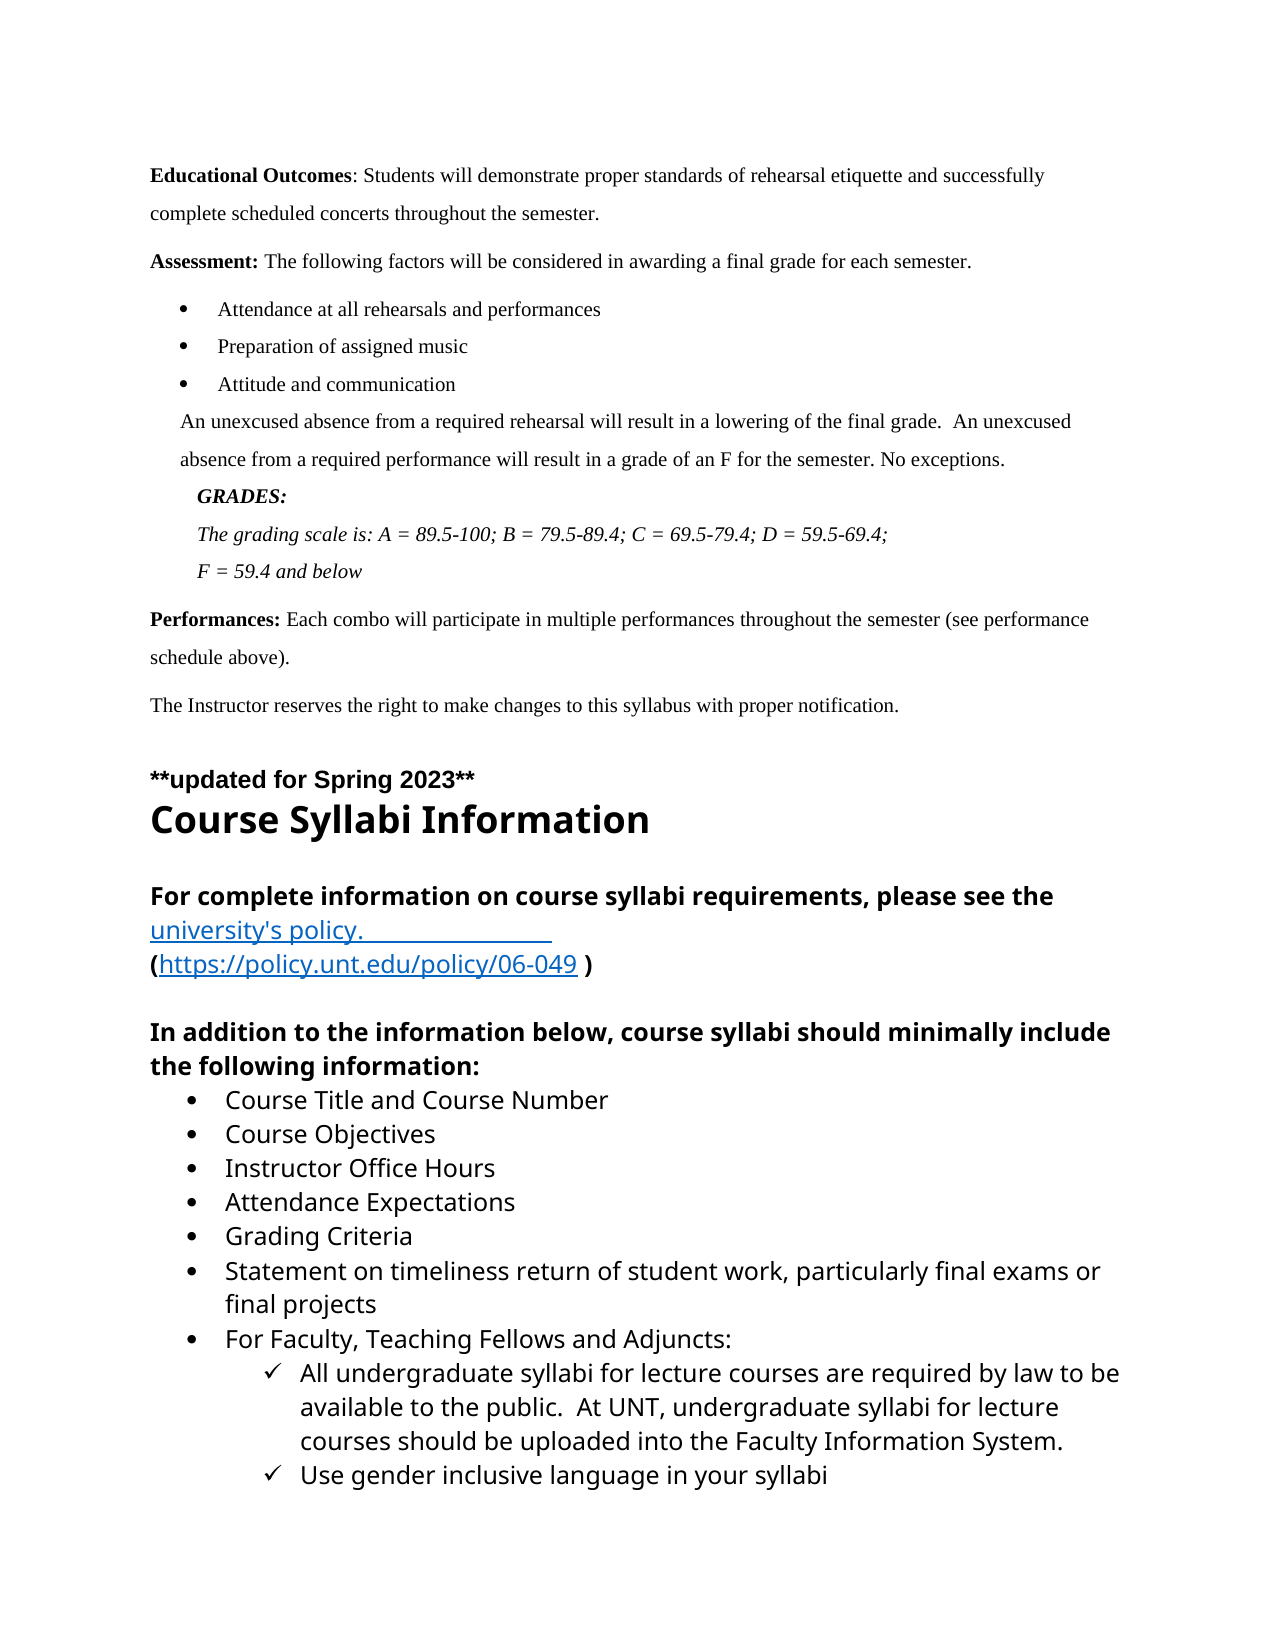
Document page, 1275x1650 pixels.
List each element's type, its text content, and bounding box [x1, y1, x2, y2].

list Attendance Expectations [187, 1185, 1125, 1219]
list Grading Criteria [187, 1219, 1125, 1253]
text Course Syllabi Information [150, 793, 1125, 844]
list For Faculty, Teaching Fellows and Adjuncts: [187, 1321, 1125, 1355]
text **updated for Spring 2023** [150, 764, 1125, 793]
list Attitude and communication [180, 358, 1125, 396]
text The grading scale is: A = 89.5-100; B = 79.5-89.4; C = 69.5-79.4; D = 59.5-69.4; [197, 508, 1125, 546]
list Statement on timeliness return of student work, particularly final exams or final projects [187, 1253, 1125, 1321]
text The Instructor reserves the right to make changes to this syllabus with proper notification. [150, 679, 1125, 754]
list Instructor Office Hours [187, 1151, 1125, 1185]
text Educational Outcomes: Students will demonstrate proper standards of rehearsal etiquette and successfully complete scheduled concerts throughout the semester. [150, 150, 1125, 225]
list All undergraduate syllabi for lecture courses are required by law to be available to the public. At UNT, undergraduate syllabi for lecture courses should be uploaded into the Faculty Information System. [262, 1355, 1125, 1457]
text (https://policy.unt.edu/policy/06-049 ) [150, 947, 1125, 981]
text GRADES: [197, 471, 1125, 508]
text For complete information on course syllabi requirements, please see the university's policy. [150, 878, 1125, 947]
list Course Objectives [187, 1117, 1125, 1151]
list Use gender inclusive language in your syllabi [262, 1457, 1125, 1492]
text Assessment: The following factors will be considered in awarding a final grade for each semester. [150, 235, 1125, 273]
text In addition to the information below, course syllabi should minimally include the following information: [150, 1015, 1125, 1083]
list Attendance at all rehearsals and performances [180, 283, 1125, 321]
text F = 59.4 and below [197, 546, 1125, 583]
text Performances: Each combo will participate in multiple performances throughout the semester (see performance schedule above). [150, 594, 1125, 669]
list Preparation of assigned music [180, 321, 1125, 358]
text An unexcused absence from a required rehearsal will result in a lowering of the final grade. An unexcused absence from a required performance will result in a grade of an F for the semester. No exceptions. [180, 396, 1125, 471]
list Course Title and Course Number [187, 1083, 1125, 1117]
